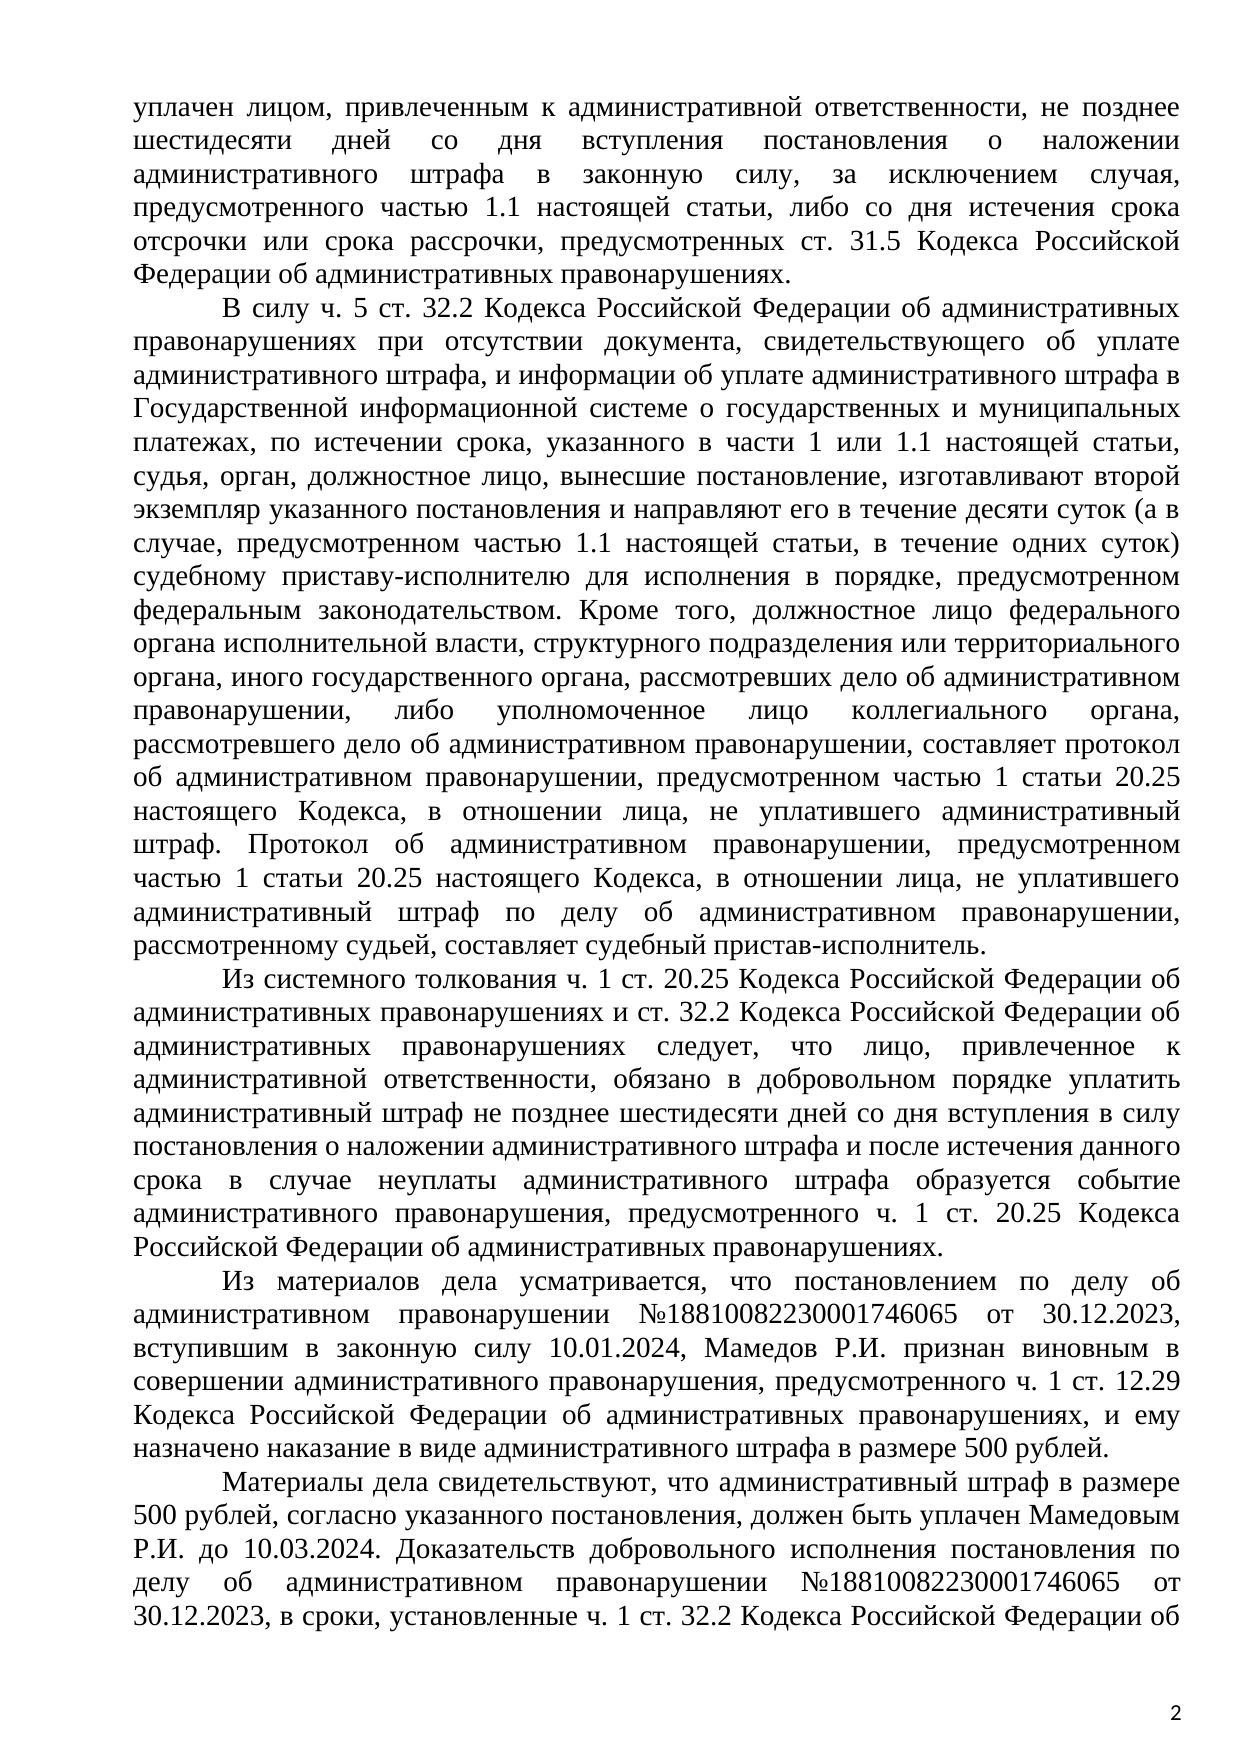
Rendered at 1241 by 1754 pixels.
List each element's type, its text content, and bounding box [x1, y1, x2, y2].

text Из материалов дела усматривается, что постановлением по делу об административном правонарушении №18810082230001746065 от 30.12.2023, вступившим в законную силу 10.01.2024, Мамедов Р.И. признан виновным в совершении административного правонарушения, предусмотренного ч. 1 ст. 12.29 Кодекса Российской Федерации об административных правонарушениях, и ему назначено наказание в виде административного штрафа в размере 500 рублей. [133, 1263, 1181, 1464]
text Из системного толкования ч. 1 ст. 20.25 Кодекса Российской Федерации об административных правонарушениях и ст. 32.2 Кодекса Российской Федерации об административных правонарушениях следует, что лицо, привлеченное к административной ответственности, обязано в добровольном порядке уплатить административный штраф не позднее шестидесяти дней со дня вступления в силу постановления о наложении административного штрафа и после истечения данного срока в случае неуплаты административного штрафа образуется событие административного правонарушения, предусмотренного ч. 1 ст. 20.25 Кодекса Российской Федерации об административных правонарушениях. [133, 961, 1181, 1263]
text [133, 1464, 1181, 1632]
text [133, 89, 1181, 290]
text В силу ч. 5 ст. 32.2 Кодекса Российской Федерации об административных правонарушениях при отсутствии документа, свидетельствующего об уплате административного штрафа, и информации об уплате административного штрафа в Государственной информационной системе о государственных и муниципальных платежах, по истечении срока, указанного в части 1 или 1.1 настоящей статьи, судья, орган, должностное лицо, вынесшие постановление, изготавливают второй экземпляр указанного постановления и направляют его в течение десяти суток (а в случае, предусмотренном частью 1.1 настоящей статьи, в течение одних суток) судебному приставу-исполнителю для исполнения в порядке, предусмотренном федеральным законодательством. Кроме того, должностное лицо федерального органа исполнительной власти, структурного подразделения или территориального органа, иного государственного органа, рассмотревших дело об административном правонарушении, либо уполномоченное лицо коллегиального органа, рассмотревшего дело об административном правонарушении, составляет протокол об административном правонарушении, предусмотренном частью 1 статьи 20.25 настоящего Кодекса, в отношении лица, не уплатившего административный штраф. Протокол об административном правонарушении, предусмотренном частью 1 статьи 20.25 настоящего Кодекса, в отношении лица, не уплатившего административный штраф по делу об административном правонарушении, рассмотренному судьей, составляет судебный пристав-исполнитель. [133, 290, 1181, 961]
